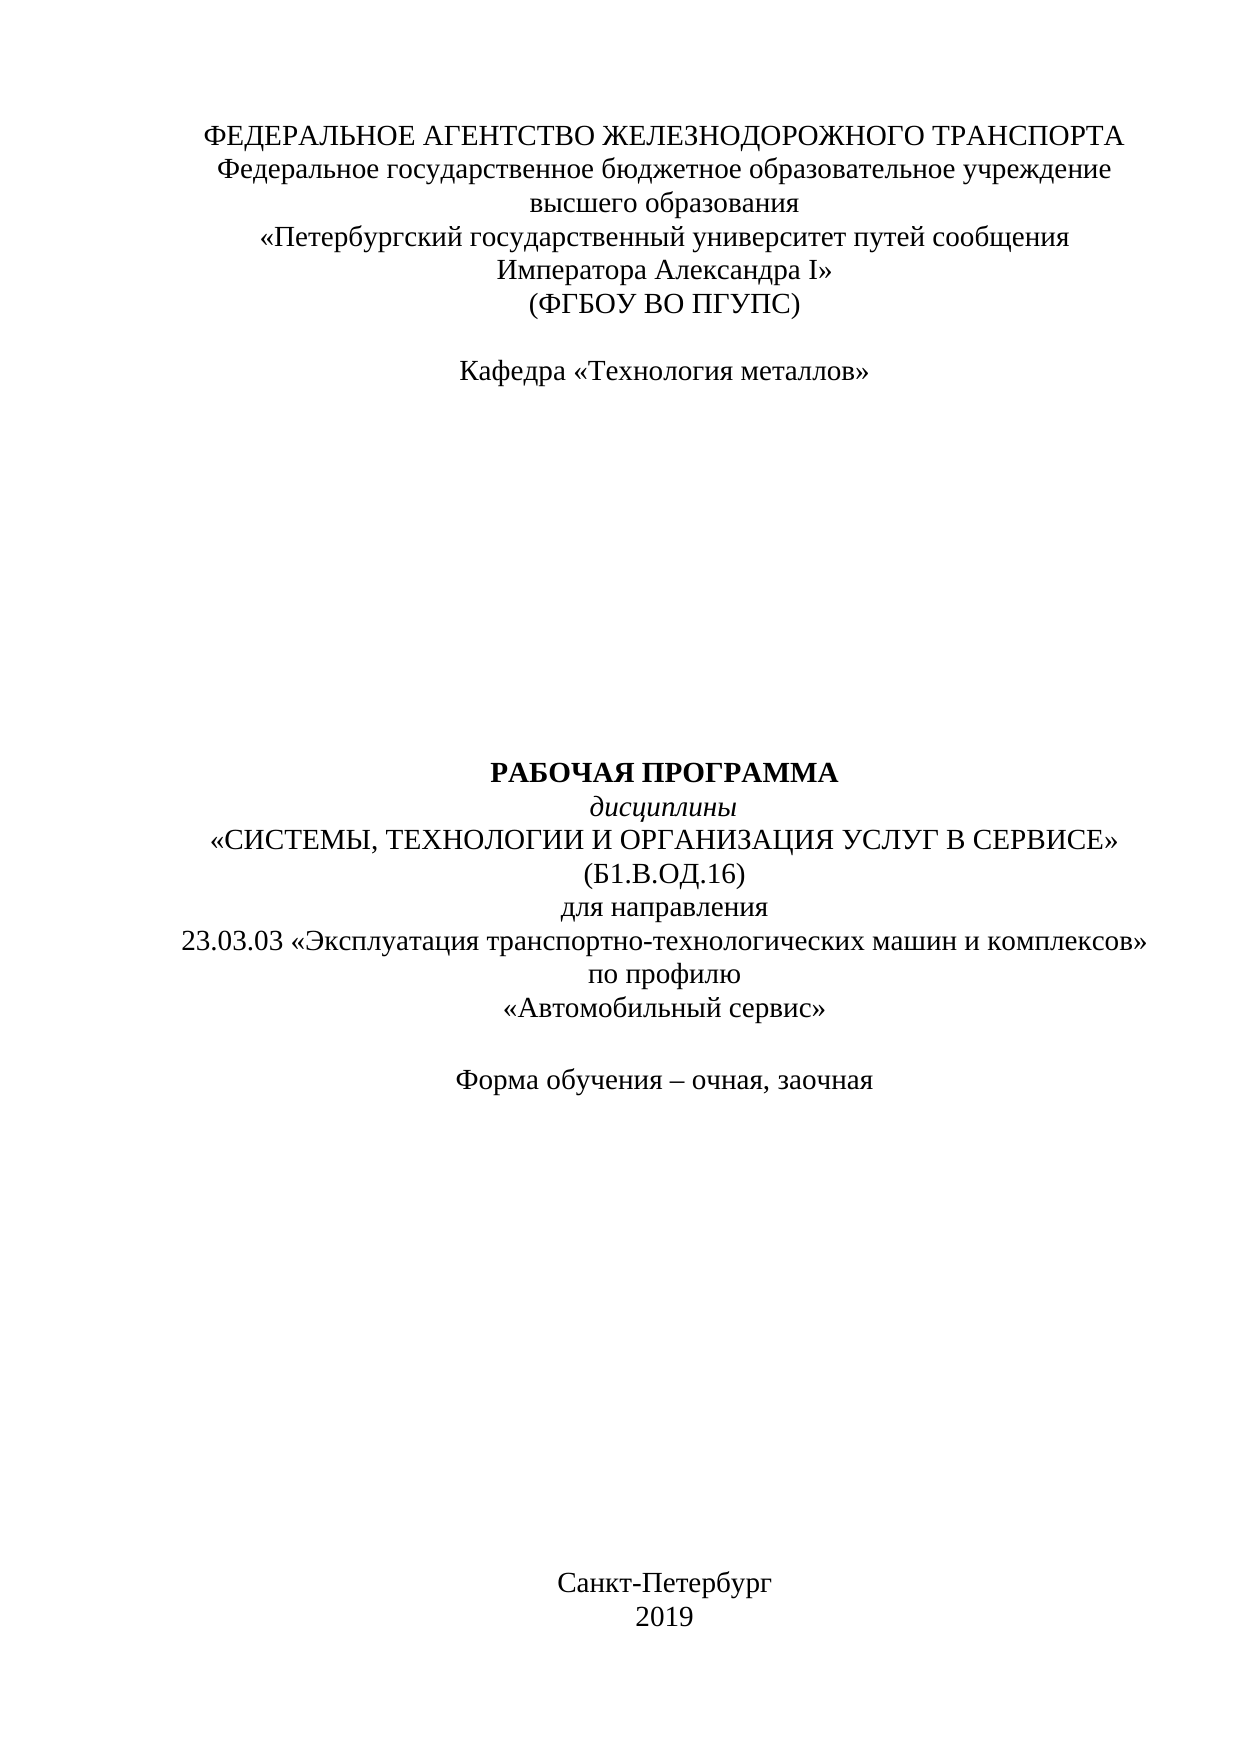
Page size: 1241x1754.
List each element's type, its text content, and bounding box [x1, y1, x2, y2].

text ФЕДЕРАЛЬНОЕ АГЕНТСТВО ЖЕЛЕЗНОДОРОЖНОГО ТРАНСПОРТА [177, 118, 1152, 152]
text Кафедра «Технология металлов» [177, 353, 1152, 386]
text (ФГБОУ ВО ПГУПС) [177, 286, 1152, 319]
text Федеральное государственное бюджетное образовательное учреждение высшего образования [177, 152, 1152, 219]
text 2019 [177, 1599, 1152, 1632]
text «СИСТЕМЫ, ТЕХНОЛОГИИ И ОРГАНИЗАЦИЯ УСЛУГ В СЕРВИСЕ» (Б1.В.ОД.16) [177, 822, 1152, 889]
text 23.03.03 «Эксплуатация транспортно-технологических машин и комплексов» [177, 923, 1152, 957]
text «Петербургский государственный университет путей сообщения [177, 219, 1152, 252]
text РАБОЧАЯ ПРОГРАММА [177, 755, 1152, 789]
text Форма обучения – очная, заочная [177, 1062, 1152, 1096]
text Санкт-Петербург [177, 1565, 1152, 1599]
text по профилю [177, 957, 1152, 990]
text для направления [177, 889, 1152, 923]
text Императора Александра I» [177, 252, 1152, 286]
text «Автомобильный сервис» [177, 990, 1152, 1024]
text дисциплины [177, 789, 1152, 822]
